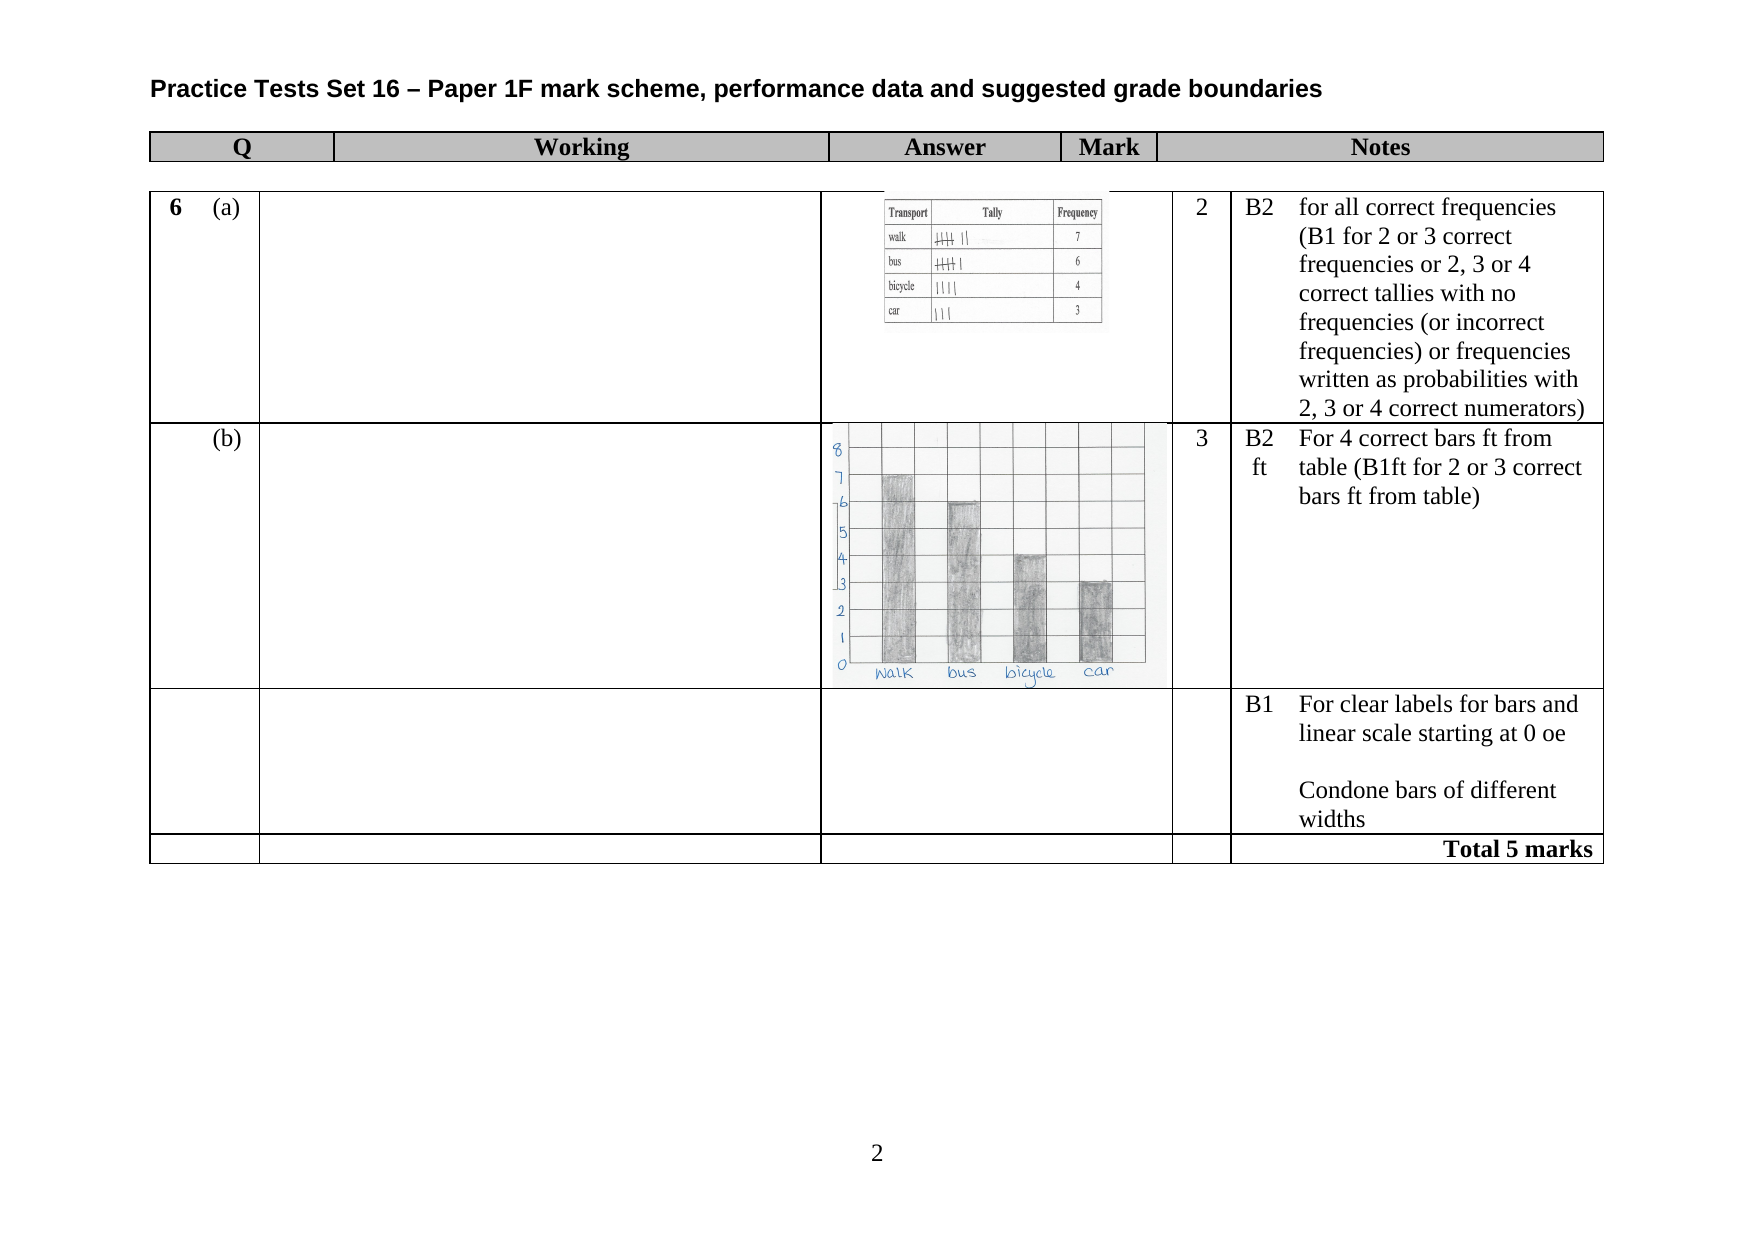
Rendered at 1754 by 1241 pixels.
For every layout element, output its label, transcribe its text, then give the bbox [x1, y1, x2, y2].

table_cell [1232, 835, 1287, 863]
table_cell [260, 689, 820, 833]
table_cell 3 [1173, 424, 1230, 688]
table_cell B2 ft [1232, 424, 1287, 688]
table_header 6 [151, 192, 201, 422]
table_cell [822, 424, 832, 688]
table_cell [1173, 689, 1230, 833]
table_cell Total 5 marks [1288, 835, 1603, 863]
table_header for all correct frequencies (B1 for 2 or 3 correct frequencies or 2, 3 or 4 correct tallies with no frequencies (or incorrect frequencies) or frequencies written as probabilities with 2, 3 or 4 correct numerators) [1288, 192, 1603, 422]
table_cell [1173, 835, 1230, 863]
table_cell For clear labels for bars and linear scale starting at 0 oe Condone bars of different widths [1288, 689, 1603, 833]
table_cell For 4 correct bars ft from table (B1ft for 2 or 3 correct bars ft from table) [1288, 424, 1603, 688]
table_cell [151, 835, 201, 863]
table_cell B1 [1232, 689, 1287, 833]
table_cell [822, 689, 1172, 833]
table_header (a) [201, 192, 259, 422]
table_cell [151, 689, 201, 833]
table_cell [1167, 424, 1172, 688]
picture [884, 191, 1110, 333]
table_cell [201, 689, 259, 833]
table_cell (b) [201, 424, 259, 688]
table_cell [151, 424, 201, 688]
table_cell [201, 835, 259, 863]
table_header [822, 192, 1172, 422]
table_header B2 [1232, 192, 1287, 422]
table_cell [260, 835, 820, 863]
table_cell [260, 424, 820, 688]
picture [832, 423, 1167, 688]
table_header [260, 192, 820, 422]
table_cell [822, 835, 1172, 863]
table_header 2 [1173, 192, 1230, 422]
